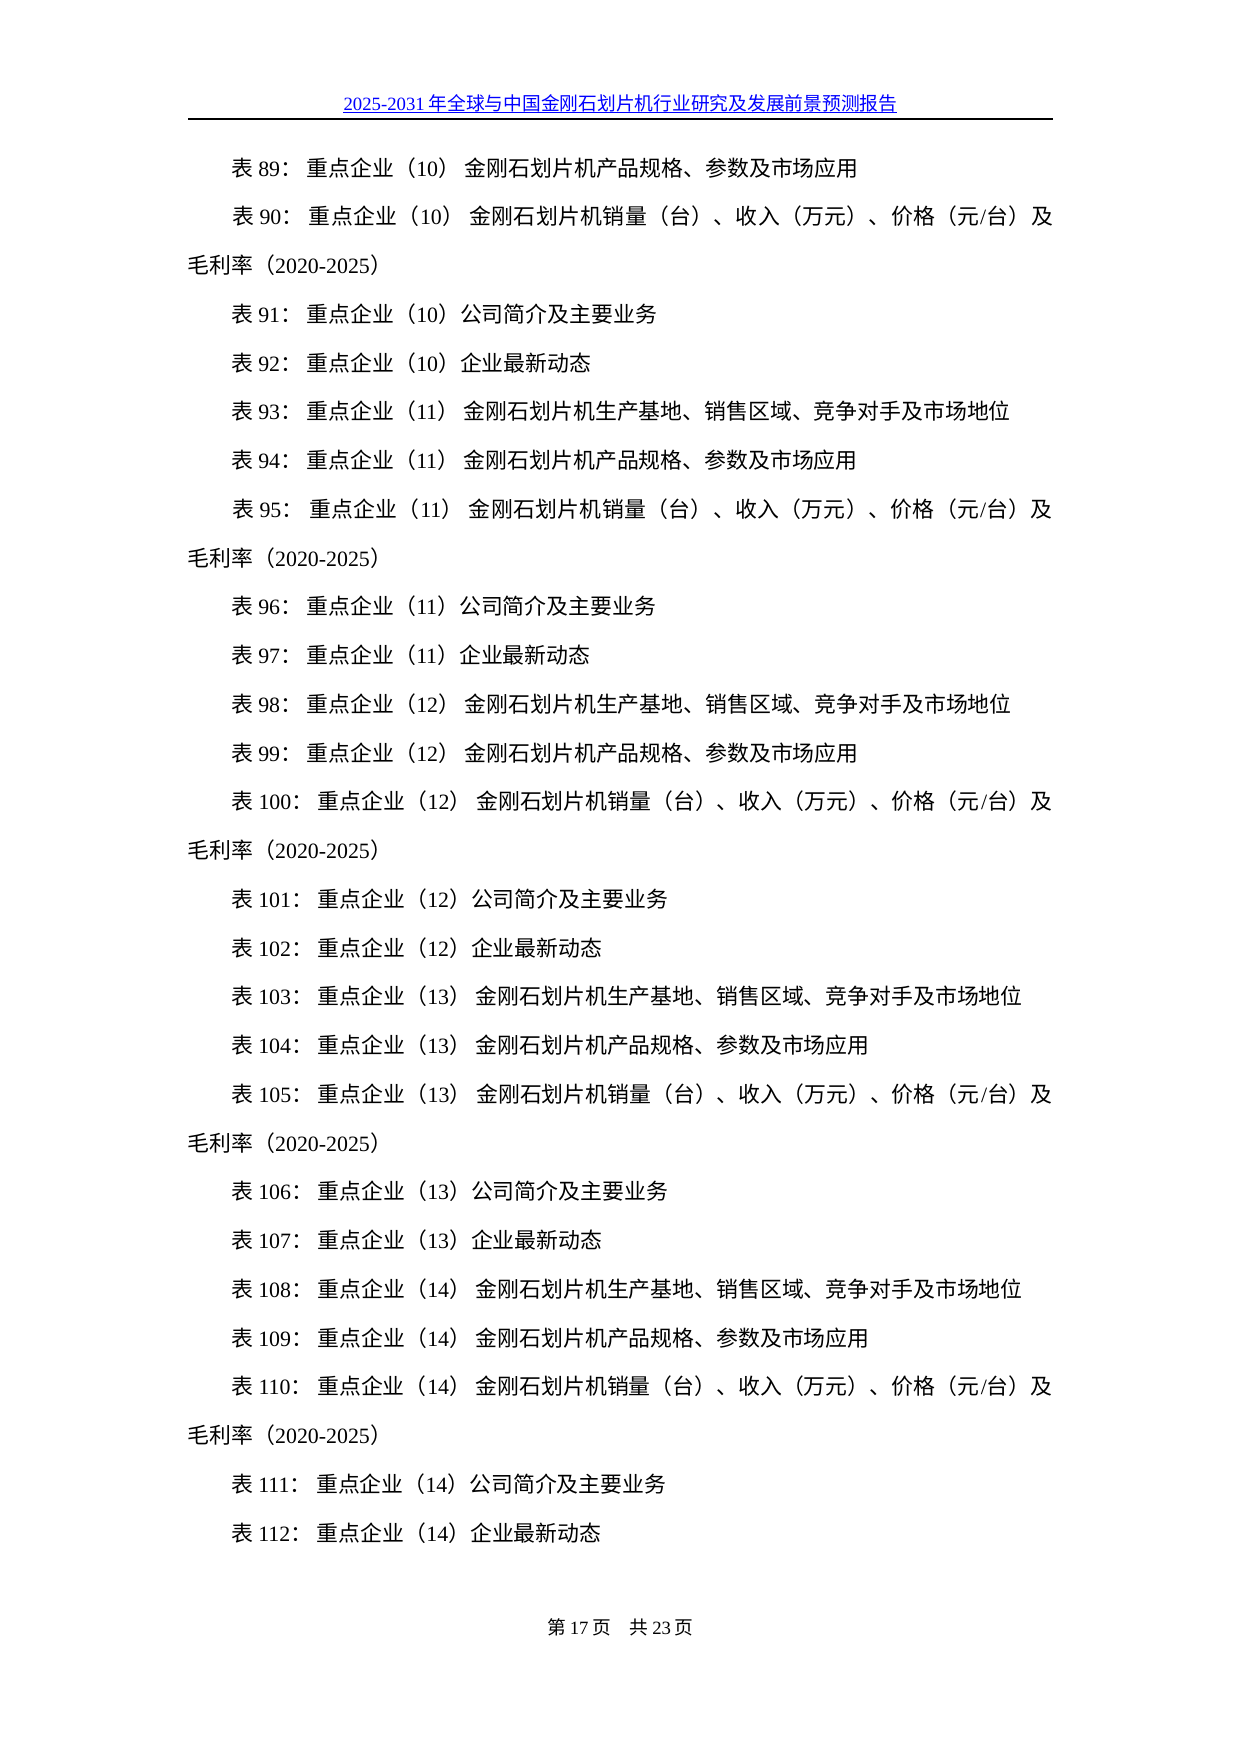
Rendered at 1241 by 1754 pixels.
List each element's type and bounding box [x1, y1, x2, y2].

text [187, 150, 1053, 1548]
